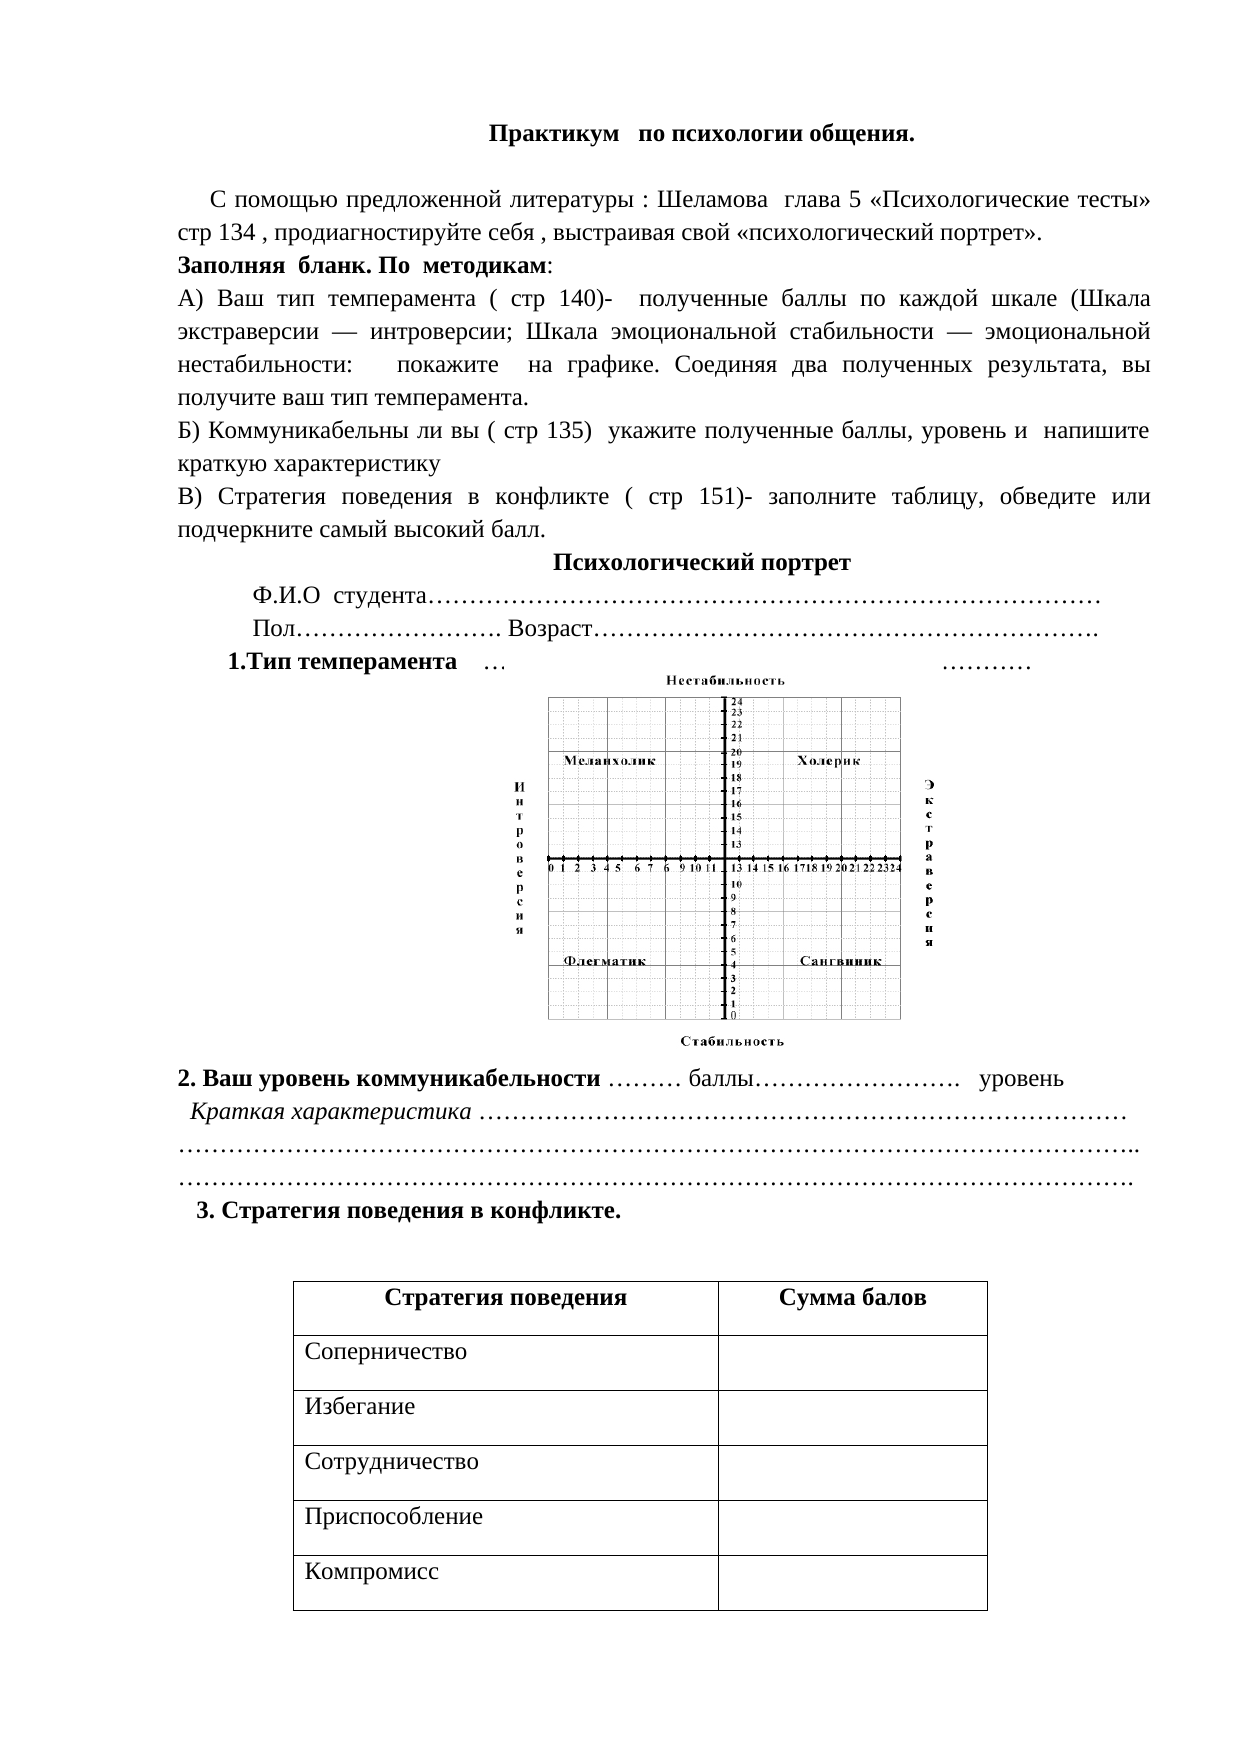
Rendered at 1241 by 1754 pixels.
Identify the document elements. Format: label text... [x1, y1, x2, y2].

table_cell Избегание [294, 1391, 718, 1445]
table_cell Соперничество [294, 1336, 718, 1390]
table_cell Компромисс [294, 1556, 718, 1610]
text 2. Ваш уровень коммуникабельности ……… баллы……………………. уровень [177, 1063, 1152, 1091]
table_cell [719, 1501, 987, 1555]
text В) Стратегия поведения в конфликте ( стр 151)- заполните таблицу, обведите или подчеркните самый высокий балл. [177, 481, 1152, 543]
text Заполняя бланк. По методикам: [177, 250, 1152, 279]
table_header Сумма балов [719, 1282, 987, 1335]
table_cell Сотрудничество [294, 1446, 718, 1500]
text ……………………………………………………………………………………………………. [177, 1162, 1152, 1191]
text 1.Тип темперамента ………………………………………………………… [177, 646, 1152, 675]
table_cell [719, 1446, 987, 1500]
text Пол……………………. Возраст……………………………………………………. [252, 613, 1152, 642]
table_header Стратегия поведения [294, 1282, 718, 1335]
text Б) Коммуникабельны ли вы ( стр 135) укажите полученные баллы, уровень и напишите краткую характеристику [177, 415, 1152, 477]
table_cell [719, 1556, 987, 1610]
text 3. Стратегия поведения в конфликте. [177, 1195, 1152, 1223]
picture [504, 657, 944, 1059]
text А) Ваш тип темперамента ( стр 140)- полученные баллы по каждой шкале (Шкала экстраверсии — интроверсии; Шкала эмоциональной стабильности — эмоциональной нестабильности: покажите на графике. Соединяя два полученных результата, вы получите ваш тип темперамента. [177, 283, 1152, 411]
text Практикум по психологии общения. [252, 118, 1152, 147]
table_cell [719, 1391, 987, 1445]
text Краткая характеристика …………………………………………………………………… [177, 1096, 1152, 1124]
text …………………………………………………………………………………………………….. [177, 1129, 1152, 1157]
table_cell Приспособление [294, 1501, 718, 1555]
text С помощью предложенной литературы : Шеламова глава 5 «Психологические тесты» стр 134 , продиагностируйте себя , выстраивая свой «психологический портрет». [177, 184, 1152, 246]
table_cell [719, 1336, 987, 1390]
text Ф.И.О студента……………………………………………………………………… [252, 580, 1152, 609]
text Психологический портрет [252, 547, 1152, 576]
